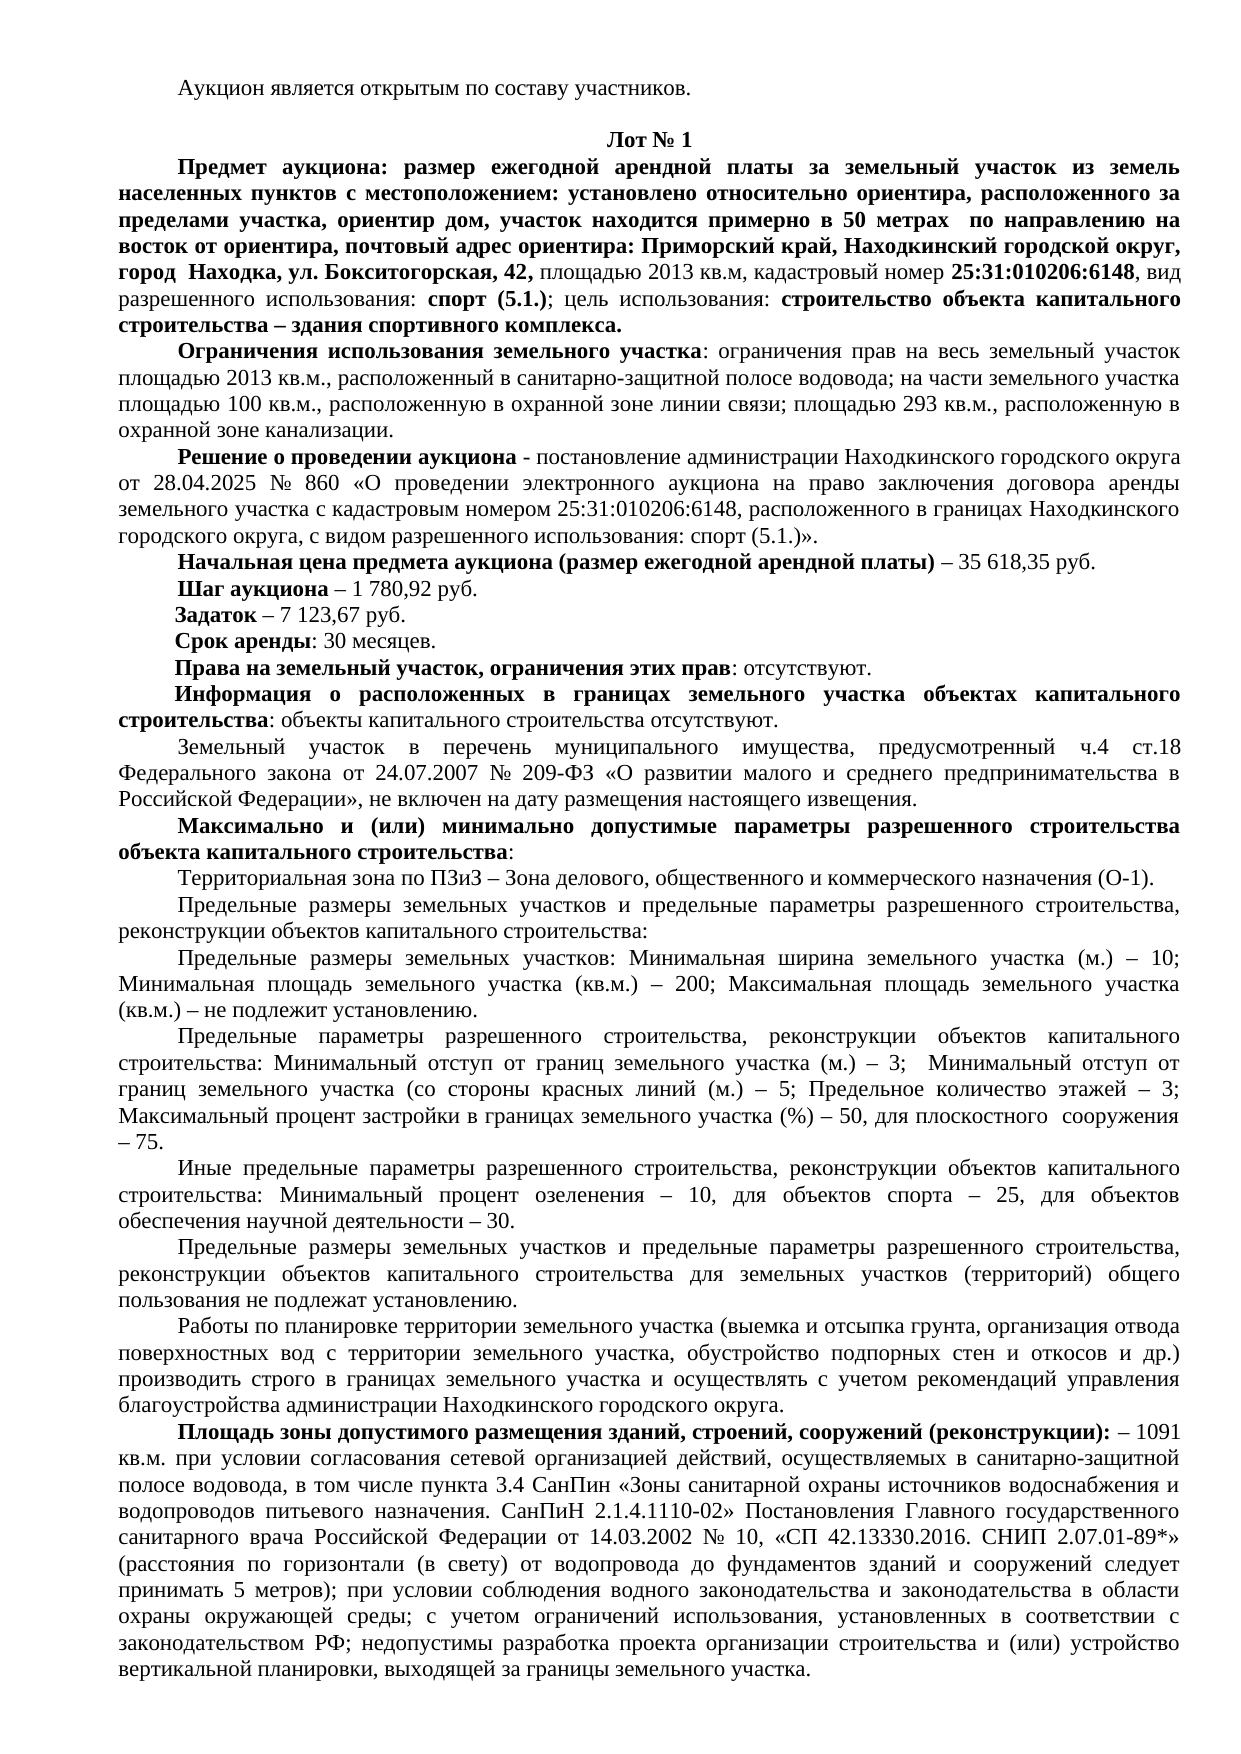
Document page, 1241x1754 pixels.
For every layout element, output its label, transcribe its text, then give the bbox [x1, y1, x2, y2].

text Аукцион является открытым по составу участников. [118, 74, 1181, 100]
text Иные предельные параметры разрешенного строительства, реконструкции объектов капитального строительства: Минимальный процент озеленения – 10, для объектов спорта – 25, для объектов обеспечения научной деятельности – 30. [118, 1154, 1181, 1233]
text Шаг аукциона – 1 780,92 руб. [118, 574, 1181, 601]
text Права на земельный участок, ограничения этих прав: отсутствуют. [118, 654, 1181, 680]
text Работы по планировке территории земельного участка (выемка и отсыпка грунта, организация отвода поверхностных вод с территории земельного участка, обустройство подпорных стен и откосов и др.) производить строго в границах земельного участка и осуществлять с учетом рекомендаций управления благоустройства администрации Находкинского городского округа. [118, 1312, 1181, 1418]
text Предельные размеры земельных участков и предельные параметры разрешенного строительства, реконструкции объектов капитального строительства для земельных участков (территорий) общего пользования не подлежат установлению. [118, 1233, 1181, 1312]
text Предмет аукциона: размер ежегодной арендной платы за земельный участок из земель населенных пунктов с местоположением: установлено относительно ориентира, расположенного за пределами участка, ориентир дом, участок находится примерно в 50 метрах по направлению на восток от ориентира, почтовый адрес ориентира: Приморский край, Находкинский городской округ, город Находка, ул. Бокситогорская, 42, площадью 2013 кв.м, кадастровый номер 25:31:010206:6148, вид разрешенного использования: спорт (5.1.); цель использования: строительство объекта капитального строительства – здания спортивного комплекса. [118, 153, 1181, 337]
text Начальная цена предмета аукциона (размер ежегодной арендной платы) – 35 618,35 руб. [118, 548, 1181, 574]
text Информация о расположенных в границах земельного участка объектах капитального строительства: объекты капитального строительства отсутствуют. [118, 680, 1181, 733]
text Территориальная зона по ПЗиЗ – Зона делового, общественного и коммерческого назначения (О-1). [118, 864, 1181, 891]
text Срок аренды: 30 месяцев. [118, 627, 1181, 654]
text Лот № 1 [118, 127, 1181, 153]
text Максимально и (или) минимально допустимые параметры разрешенного строительства объекта капитального строительства: [118, 812, 1181, 864]
text Ограничения использования земельного участка: ограничения прав на весь земельный участок площадью 2013 кв.м., расположенный в санитарно-защитной полосе водовода; на части земельного участка площадью 100 кв.м., расположенную в охранной зоне линии связи; площадью 293 кв.м., расположенную в охранной зоне канализации. [118, 337, 1181, 443]
subtitle Предельные размеры земельных участков и предельные параметры разрешенного строительства, реконструкции объектов капитального строительства: [118, 891, 1181, 943]
text Задаток – 7 123,67 руб. [118, 601, 1181, 627]
text Решение о проведении аукциона - постановление администрации Находкинского городского округа от 28.04.2025 № 860 «О проведении электронного аукциона на право заключения договора аренды земельного участка с кадастровым номером 25:31:010206:6148, расположенного в границах Находкинского городского округа, с видом разрешенного использования: спорт (5.1.)». [118, 443, 1181, 548]
text Земельный участок в перечень муниципального имущества, предусмотренный ч.4 ст.18 Федерального закона от 24.07.2007 № 209-ФЗ «О развитии малого и среднего предпринимательства в Российской Федерации», не включен на дату размещения настоящего извещения. [118, 733, 1181, 812]
text Площадь зоны допустимого размещения зданий, строений, сооружений (реконструкции): – 1091 кв.м. при условии согласования сетевой организацией действий, осуществляемых в санитарно-защитной полосе водовода, в том числе пункта 3.4 СанПин «Зоны санитарной охраны источников водоснабжения и водопроводов питьевого назначения. СанПиН 2.1.4.1110-02» Постановления Главного государственного санитарного врача Российской Федерации от 14.03.2002 № 10, «СП 42.13330.2016. СНИП 2.07.01-89*» (расстояния по горизонтали (в свету) от водопровода до фундаментов зданий и сооружений следует принимать 5 метров); при условии соблюдения водного законодательства и законодательства в области охраны окружающей среды; с учетом ограничений использования, установленных в соответствии с законодательством РФ; недопустимы разработка проекта организации строительства и (или) устройство вертикальной планировки, выходящей за границы земельного участка. [118, 1418, 1181, 1681]
text Предельные параметры разрешенного строительства, реконструкции объектов капитального строительства: Минимальный отступ от границ земельного участка (м.) – 3; Минимальный отступ от границ земельного участка (со стороны красных линий (м.) – 5; Предельное количество этажей – 3; Максимальный процент застройки в границах земельного участка (%) – 50, для плоскостного сооружения – 75. [118, 1023, 1181, 1154]
text Предельные размеры земельных участков: Минимальная ширина земельного участка (м.) – 10; Минимальная площадь земельного участка (кв.м.) – 200; Максимальная площадь земельного участка (кв.м.) – не подлежит установлению. [118, 943, 1181, 1023]
